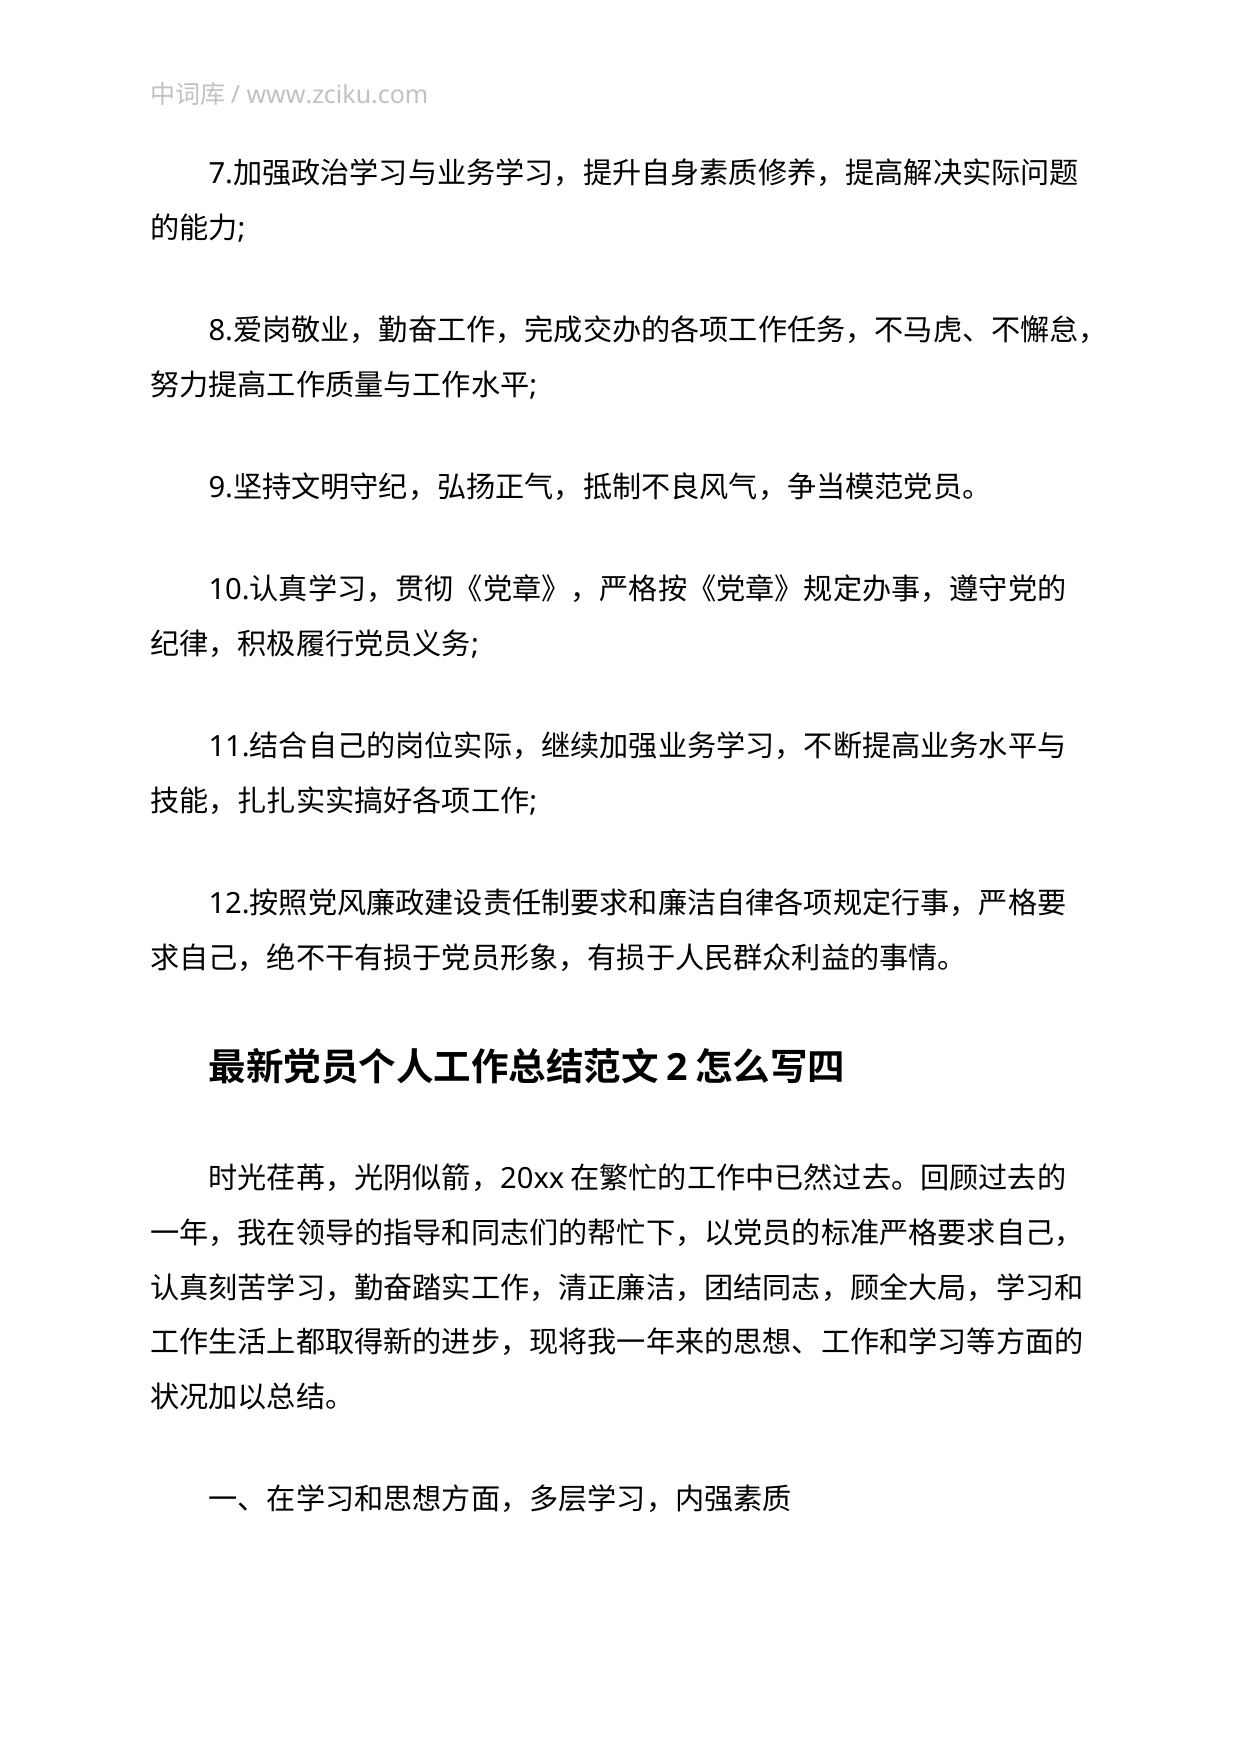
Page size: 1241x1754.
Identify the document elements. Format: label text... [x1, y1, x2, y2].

text 10.认真学习，贯彻《党章》，严格按《党章》规定办事，遵守党的纪律，积极履行党员义务; [150, 566, 1090, 663]
text 一、在学习和思想方面，多层学习，内强素质 [150, 1476, 1090, 1518]
text 最新党员个人工作总结范文2怎么写四 [150, 1037, 1090, 1091]
text 时光荏苒，光阴似箭，20xx在繁忙的工作中已然过去。回顾过去的一年，我在领导的指导和同志们的帮忙下，以党员的标准严格要求自己，认真刻苦学习，勤奋踏实工作，清正廉洁，团结同志，顾全大局，学习和工作生活上都取得新的进步，现将我一年来的思想、工作和学习等方面的状况加以总结。 [150, 1154, 1090, 1416]
text 7.加强政治学习与业务学习，提升自身素质修养，提高解决实际问题的能力; [150, 150, 1090, 247]
text 11.结合自己的岗位实际，继续加强业务学习，不断提高业务水平与技能，扎扎实实搞好各项工作; [150, 723, 1090, 820]
text 9.坚持文明守纪，弘扬正气，抵制不良风气，争当模范党员。 [150, 464, 1090, 506]
text 12.按照党风廉政建设责任制要求和廉洁自律各项规定行事，严格要求自己，绝不干有损于党员形象，有损于人民群众利益的事情。 [150, 880, 1090, 977]
text 8.爱岗敬业，勤奋工作，完成交办的各项工作任务，不马虎、不懈怠，努力提高工作质量与工作水平; [150, 307, 1090, 404]
